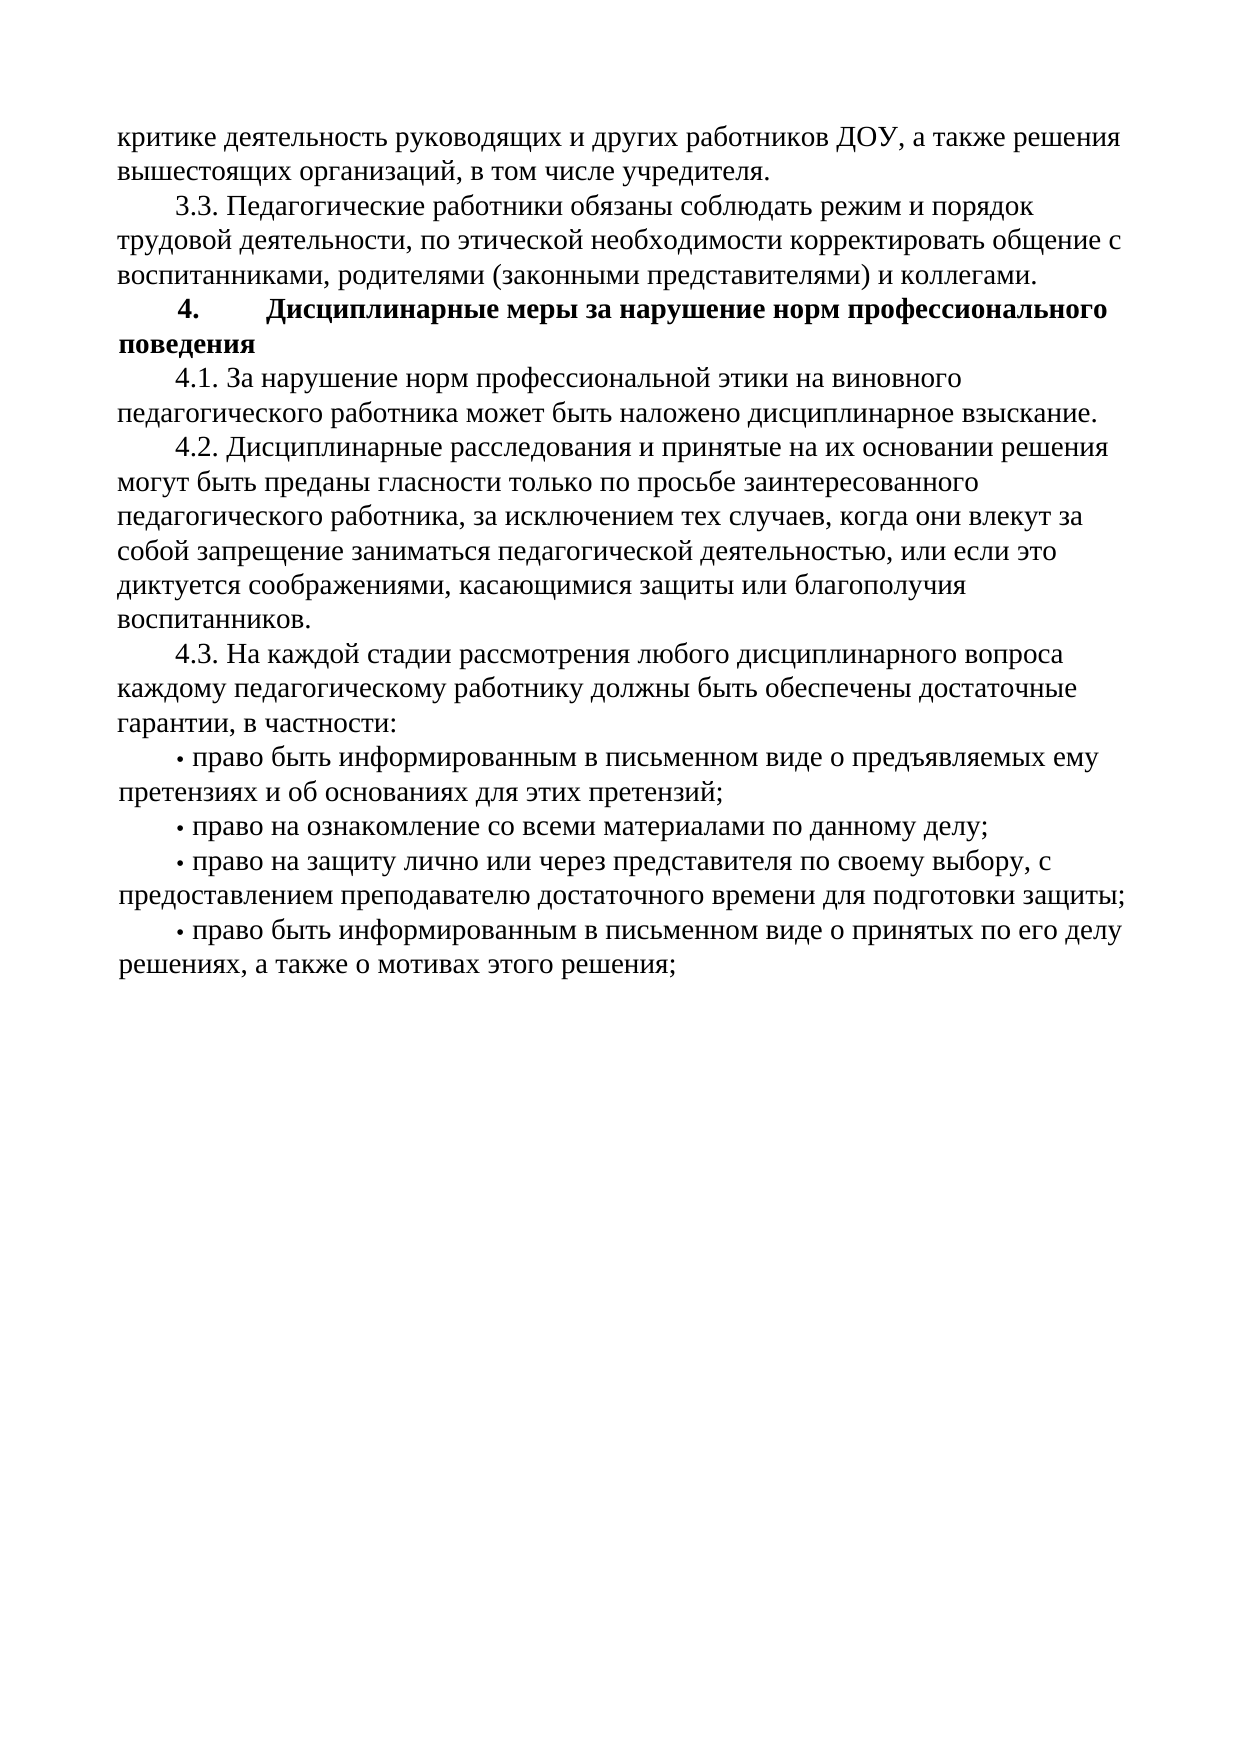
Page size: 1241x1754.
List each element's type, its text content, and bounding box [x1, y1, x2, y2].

subtitle Дисциплинарные меры за нарушение норм профессионального поведения [118, 291, 1153, 359]
list право на защиту лично или через представителя по своему выбору, с предоставлением преподавателю достаточного времени для подготовки защиты; [118, 843, 1153, 911]
text 3.3. Педагогические работники обязаны соблюдать режим и порядок трудовой деятельности, по этической необходимости корректировать общение с воспитанниками, родителями (законными представителями) и коллегами. [117, 188, 1153, 290]
text 4.3. На каждой стадии рассмотрения любого дисциплинарного вопроса каждому педагогическому работнику должны быть обеспечены достаточные гарантии, в частности: [117, 636, 1153, 739]
text 4.1. За нарушение норм профессиональной этики на виновного педагогического работника может быть наложено дисциплинарное взыскание. [117, 360, 1153, 428]
list право быть информированным в письменном виде о предъявляемых ему претензиях и об основаниях для этих претензий; [118, 739, 1153, 808]
text 4.2. Дисциплинарные расследования и принятые на их основании решения могут быть преданы гласности только по просьбе заинтересованного педагогического работника, за исключением тех случаев, когда они влекут за собой запрещение заниматься педагогической деятельностью, или если это диктуется соображениями, касающимися защиты или благополучия воспитанников. [117, 429, 1153, 635]
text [117, 119, 1153, 187]
list право на ознакомление со всеми материалами по данному делу; [118, 808, 1153, 842]
list право быть информированным в письменном виде о принятых по его делу решениях, а также о мотивах этого решения; [118, 912, 1153, 980]
